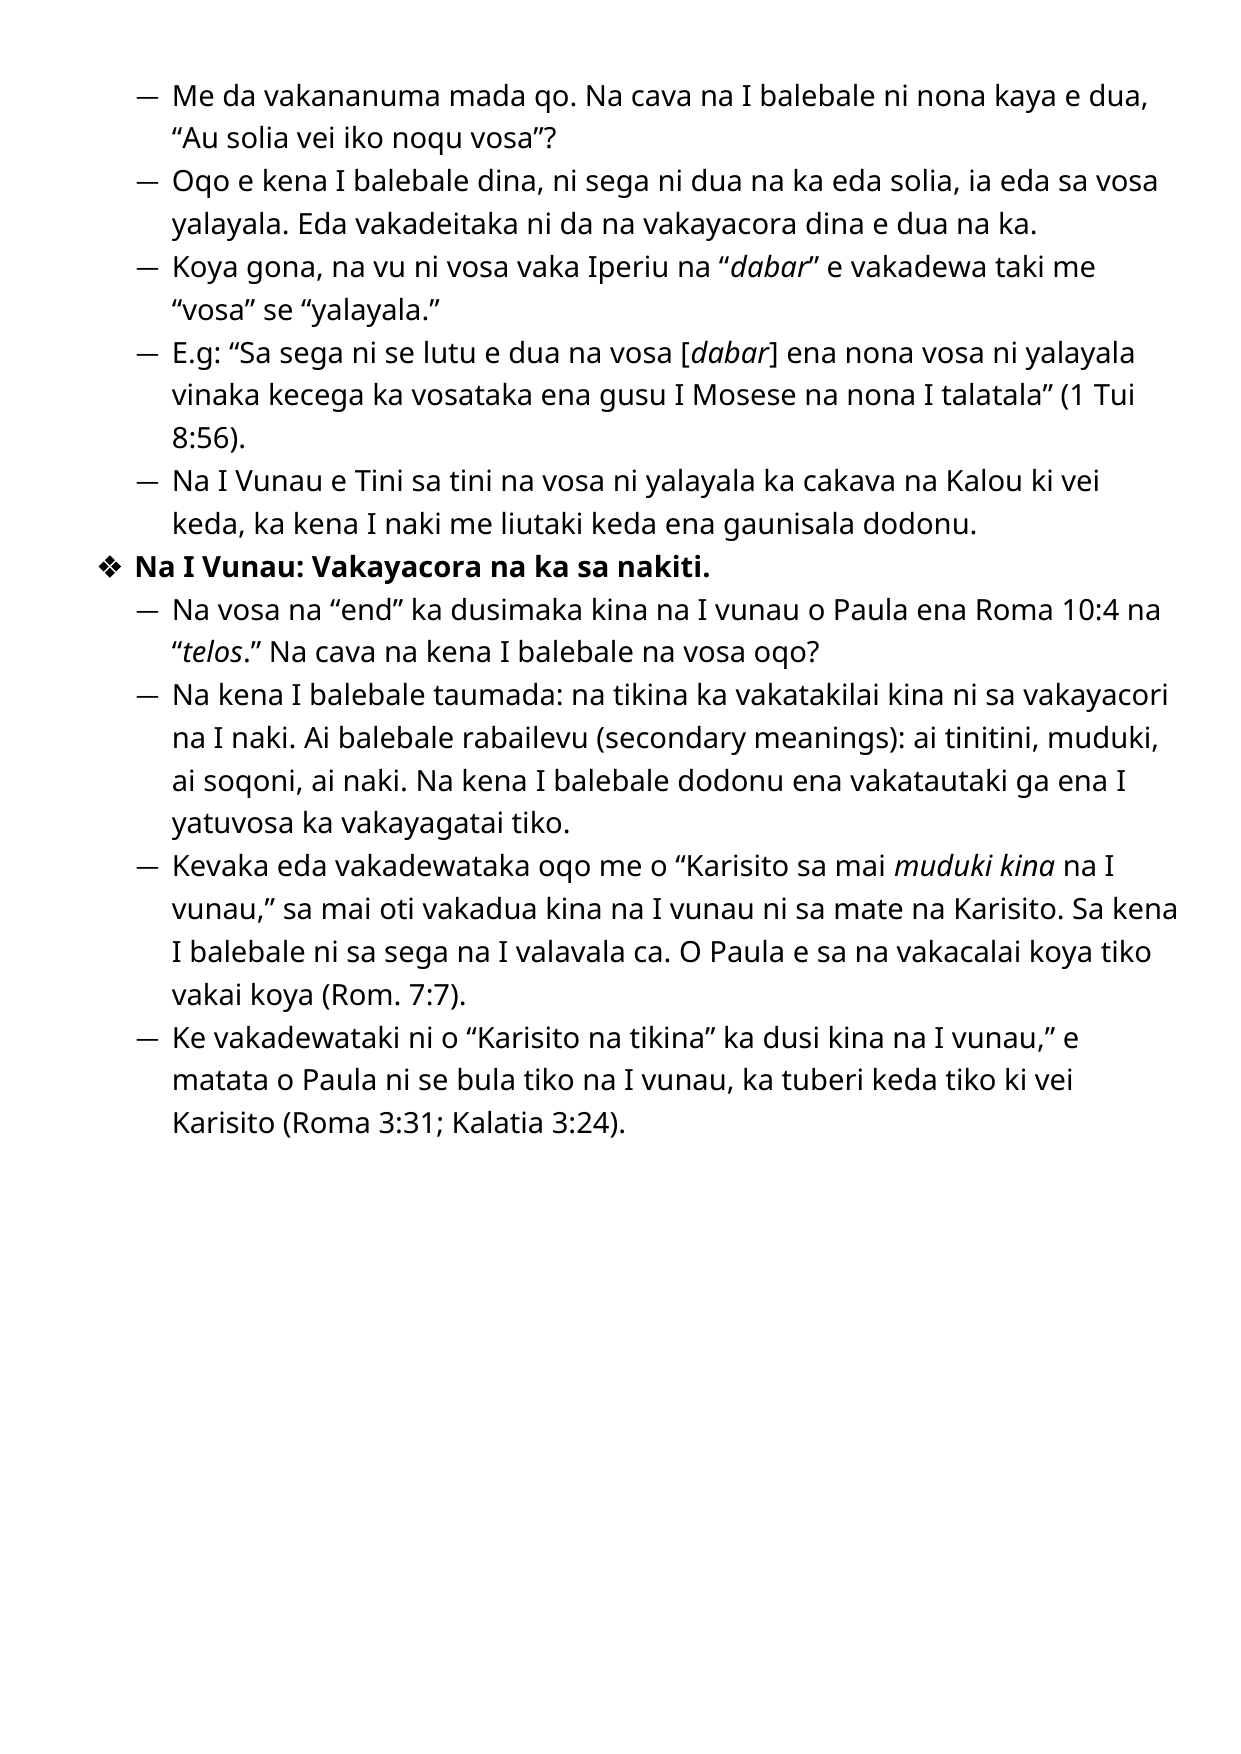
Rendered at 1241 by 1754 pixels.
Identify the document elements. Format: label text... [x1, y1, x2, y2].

list Ke vakadewataki ni o “Karisito na tikina” ka dusi kina na I vunau,” e matata o Paula ni se bula tiko na I vunau, ka tuberi keda tiko ki vei Karisito (Roma 3:31; Kalatia 3:24). [134, 1017, 1181, 1142]
list Na vosa na “end” ka dusimaka kina na I vunau o Paula ena Roma 10:4 na “telos.” Na cava na kena I balebale na vosa oqo? [134, 589, 1181, 671]
list Koya gona, na vu ni vosa vaka Iperiu na “dabar” e vakadewa taki me “vosa” se “yalayala.” [134, 246, 1181, 329]
list Kevaka eda vakadewataka oqo me o “Karisito sa mai muduki kina na I vunau,” sa mai oti vakadua kina na I vunau ni sa mate na Karisito. Sa kena I balebale ni sa sega na I valavala ca. O Paula e sa na vakacalai koya tiko vakai koya (Rom. 7:7). [134, 846, 1181, 1014]
list Na I Vunau: Vakayacora na ka sa nakiti. [97, 546, 1181, 586]
list Na kena I balebale taumada: na tikina ka vakatakilai kina ni sa vakayacori na I naki. Ai balebale rabailevu (secondary meanings): ai tinitini, muduki, ai soqoni, ai naki. Na kena I balebale dodonu ena vakatautaki ga ena I yatuvosa ka vakayagatai tiko. [134, 674, 1181, 842]
list Na I Vunau e Tini sa tini na vosa ni yalayala ka cakava na Kalou ki vei keda, ka kena I naki me liutaki keda ena gaunisala dodonu. [134, 460, 1181, 543]
list Me da vakananuma mada qo. Na cava na I balebale ni nona kaya e dua, “Au solia vei iko noqu vosa”? [134, 75, 1181, 157]
list Oqo e kena I balebale dina, ni sega ni dua na ka eda solia, ia eda sa vosa yalayala. Eda vakadeitaka ni da na vakayacora dina e dua na ka. [134, 161, 1181, 243]
list E.g: “Sa sega ni se lutu e dua na vosa [dabar] ena nona vosa ni yalayala vinaka kecega ka vosataka ena gusu I Mosese na nona I talatala” (1 Tui 8:56). [134, 332, 1181, 457]
